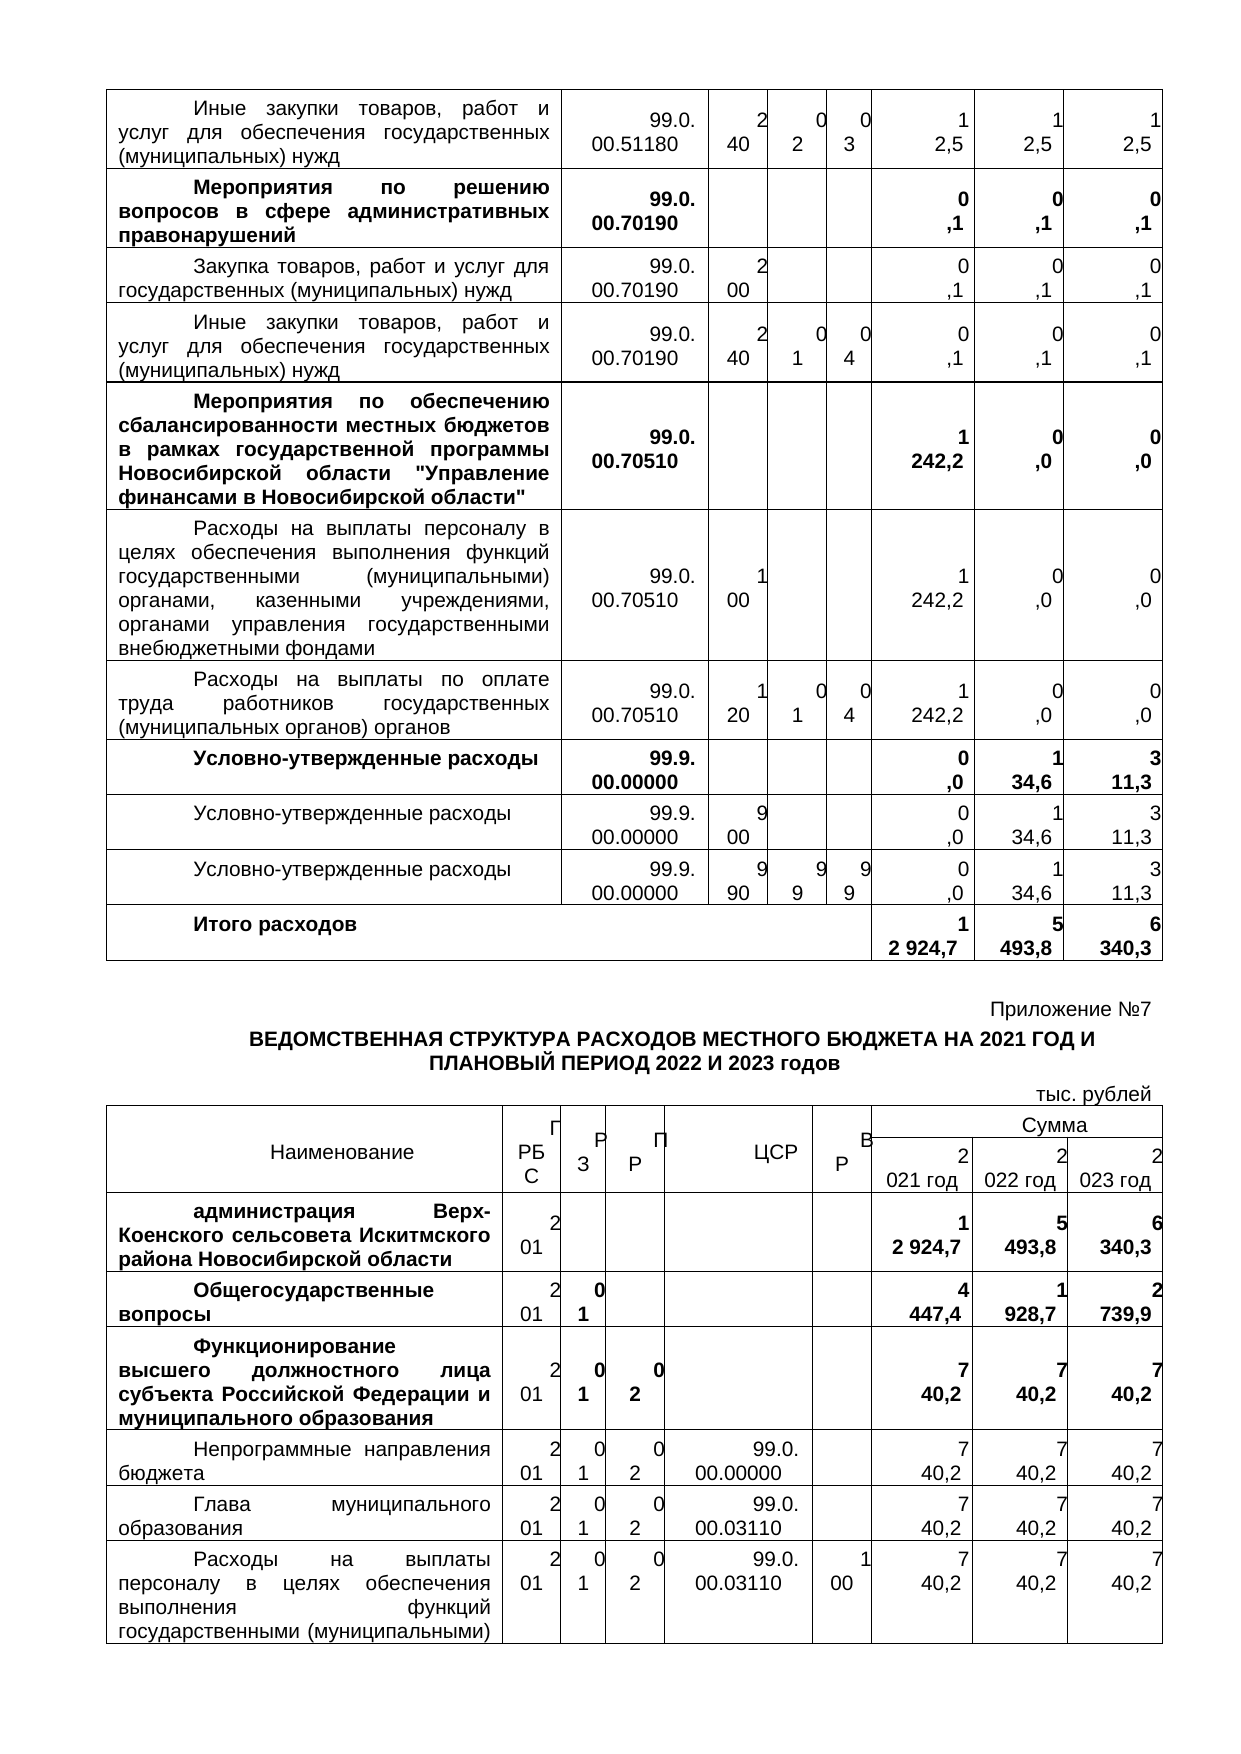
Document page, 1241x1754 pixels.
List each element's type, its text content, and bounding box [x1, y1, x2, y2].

table_cell [827, 383, 871, 508]
table_cell 0,0 [1064, 661, 1162, 739]
table_cell 740,2 [1068, 1541, 1162, 1643]
table_cell [827, 510, 871, 659]
table_cell [813, 1193, 871, 1271]
table_cell 4447,4 [872, 1272, 972, 1326]
table_cell Мероприятия по обеспечению сбалансированности местных бюджетов в рамках государственной программы Новосибирской области "Управление финансами в Новосибирской области" [107, 383, 561, 508]
table_cell 0,0 [975, 510, 1063, 659]
table_cell Условно-утвержденные расходы [107, 850, 561, 904]
table_header ГРБС [503, 1106, 560, 1192]
table_cell 99.0.00.70190 [562, 303, 708, 381]
table_cell 0,0 [1064, 510, 1162, 659]
table_cell [813, 1327, 871, 1429]
table_cell [709, 169, 767, 247]
table_cell 01 [561, 1327, 605, 1429]
table_header РЗ [561, 1106, 605, 1192]
table_cell [709, 383, 767, 508]
table_cell 134,6 [975, 850, 1063, 904]
table_cell 2023 год [1068, 1138, 1162, 1192]
table_cell 99 [768, 850, 826, 904]
table_cell 01 [561, 1541, 605, 1643]
table_cell 99.0.00.03110 [665, 1486, 812, 1540]
table_header Сумма [872, 1106, 1162, 1137]
table_cell 99.0.00.70190 [562, 169, 708, 247]
table_cell Мероприятия по решению вопросов в сфере административных правонарушений [107, 169, 561, 247]
table_cell 99.0.00.70510 [562, 510, 708, 659]
table_cell 740,2 [973, 1430, 1067, 1484]
text ВЕДОМСТВЕННАЯ СТРУКТУРА РАСХОДОВ МЕСТНОГО БЮДЖЕТА НА 2021 ГОД И ПЛАНОВЫЙ ПЕРИОД 2022 И 2023 годов [118, 1027, 1152, 1075]
table_cell [827, 795, 871, 849]
table_cell 04 [827, 303, 871, 381]
table_cell 0,0 [872, 740, 974, 794]
table_cell 0,1 [975, 169, 1063, 247]
table_cell 0,1 [975, 248, 1063, 302]
table_cell 12 924,7 [872, 1193, 972, 1271]
table_cell 0,1 [975, 303, 1063, 381]
table_cell 1 242,2 [872, 510, 974, 659]
table_cell администрация Верх-Коенского сельсовета Искитмского района Новосибирской области [107, 1193, 502, 1271]
table_header Наименование [107, 1106, 502, 1192]
table_cell 201 [503, 1541, 560, 1643]
table_cell 99.0.00.70190 [562, 248, 708, 302]
table_cell [768, 248, 826, 302]
table_cell 01 [768, 661, 826, 739]
table_cell 740,2 [1068, 1486, 1162, 1540]
table_cell 03 [827, 90, 871, 168]
table_cell 2021 год [872, 1138, 972, 1192]
table_cell 12 924,7 [872, 905, 974, 959]
table_cell 5 493,8 [975, 905, 1063, 959]
table_cell 0,0 [975, 661, 1063, 739]
table_cell 04 [827, 661, 871, 739]
table_cell 740,2 [973, 1486, 1067, 1540]
table_cell 0,1 [1064, 169, 1162, 247]
table_cell 311,3 [1064, 850, 1162, 904]
table_cell [813, 1430, 871, 1484]
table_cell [107, 1541, 502, 1643]
table_cell 311,3 [1064, 740, 1162, 794]
table_cell 0,0 [1064, 383, 1162, 508]
table_cell 02 [768, 90, 826, 168]
table_cell Итого расходов [107, 905, 871, 959]
table_cell 740,2 [1068, 1327, 1162, 1429]
table_header ЦСР [665, 1106, 812, 1192]
table_cell 12,5 [1064, 90, 1162, 168]
table_cell 100 [813, 1541, 871, 1643]
table_cell 740,2 [872, 1327, 972, 1429]
table_cell [665, 1327, 812, 1429]
table_cell 0,1 [1064, 248, 1162, 302]
table_cell 740,2 [973, 1541, 1067, 1643]
table_cell Условно-утвержденные расходы [107, 795, 561, 849]
table_cell 01 [561, 1272, 605, 1326]
table_cell 740,2 [872, 1430, 972, 1484]
table_cell 2 739,9 [1068, 1272, 1162, 1326]
table_cell 01 [561, 1486, 605, 1540]
table_cell [827, 248, 871, 302]
table_cell [768, 510, 826, 659]
table_cell 0,1 [872, 303, 974, 381]
table_cell Функционирование высшего должностного лица субъекта Российской Федерации и муниципального образования [107, 1327, 502, 1429]
table_cell 02 [606, 1541, 664, 1643]
table_cell [813, 1486, 871, 1540]
table_cell 6 340,3 [1064, 905, 1162, 959]
table_cell 0,0 [872, 795, 974, 849]
table_cell 900 [709, 795, 767, 849]
table_cell 134,6 [975, 795, 1063, 849]
table_cell 201 [503, 1486, 560, 1540]
table_cell Непрограммные направления бюджета [107, 1430, 502, 1484]
table_cell Расходы на выплаты по оплате труда работников государственных (муниципальных органов) органов [107, 661, 561, 739]
table_cell 99.9.00.00000 [562, 795, 708, 849]
table_cell 200 [709, 248, 767, 302]
table_cell [665, 1272, 812, 1326]
table_cell 1 242,2 [872, 661, 974, 739]
table_cell 0,0 [975, 383, 1063, 508]
table_cell [827, 169, 871, 247]
table_cell Иные закупки товаров, работ и услуг для обеспечения государственных (муниципальных) нужд [107, 303, 561, 381]
table_cell [709, 740, 767, 794]
table_cell [768, 383, 826, 508]
table_cell 2022 год [973, 1138, 1067, 1192]
table_cell 120 [709, 661, 767, 739]
table_cell 99.9.00.00000 [562, 850, 708, 904]
table_cell 311,3 [1064, 795, 1162, 849]
table_cell 990 [709, 850, 767, 904]
table_cell 02 [606, 1486, 664, 1540]
table_cell 99.0.00.03110 [665, 1541, 812, 1643]
table_cell 740,2 [1068, 1430, 1162, 1484]
table_cell 201 [503, 1327, 560, 1429]
table_cell 740,2 [973, 1327, 1067, 1429]
table_cell 100 [709, 510, 767, 659]
table_cell 01 [561, 1430, 605, 1484]
text тыс. рублей [118, 1081, 1152, 1105]
table_cell 99.9.00.00000 [562, 740, 708, 794]
table_cell [768, 795, 826, 849]
table_header ВР [813, 1106, 871, 1192]
table_cell 0,1 [872, 169, 974, 247]
table_cell 1 928,7 [973, 1272, 1067, 1326]
table_cell [606, 1193, 664, 1271]
table_cell 740,2 [872, 1541, 972, 1643]
table_cell 99.0.00.51180 [562, 90, 708, 168]
table_cell [813, 1272, 871, 1326]
table_cell 12,5 [872, 90, 974, 168]
table_cell 201 [503, 1430, 560, 1484]
table_cell 99.0.00.70510 [562, 661, 708, 739]
table_cell 99 [827, 850, 871, 904]
table_cell Глава муниципального образования [107, 1486, 502, 1540]
table_cell [768, 169, 826, 247]
table_cell [768, 740, 826, 794]
table_header ПР [606, 1106, 664, 1192]
table_cell Иные закупки товаров, работ и услуг для обеспечения государственных (муниципальных) нужд [107, 90, 561, 168]
table_cell 240 [709, 90, 767, 168]
table_cell 5 493,8 [973, 1193, 1067, 1271]
table_cell 0,0 [872, 850, 974, 904]
table_cell 0,1 [1064, 303, 1162, 381]
table_cell Закупка товаров, работ и услуг для государственных (муниципальных) нужд [107, 248, 561, 302]
table_cell 99.0.00.00000 [665, 1430, 812, 1484]
table_cell 99.0.00.70510 [562, 383, 708, 508]
table_cell 201 [503, 1272, 560, 1326]
table_cell 201 [503, 1193, 560, 1271]
table_cell [665, 1193, 812, 1271]
table_cell [606, 1272, 664, 1326]
table_cell [827, 740, 871, 794]
table_cell Общегосударственные вопросы [107, 1272, 502, 1326]
table_cell 6 340,3 [1068, 1193, 1162, 1271]
table_cell 240 [709, 303, 767, 381]
table_cell [561, 1193, 605, 1271]
table_cell 0,1 [872, 248, 974, 302]
table_cell 02 [606, 1327, 664, 1429]
text Приложение №7 [118, 997, 1152, 1021]
table_cell 02 [606, 1430, 664, 1484]
table_cell 1 242,2 [872, 383, 974, 508]
table_cell 740,2 [872, 1486, 972, 1540]
table_cell Условно-утвержденные расходы [107, 740, 561, 794]
table_cell 01 [768, 303, 826, 381]
table_cell 12,5 [975, 90, 1063, 168]
table_cell 134,6 [975, 740, 1063, 794]
